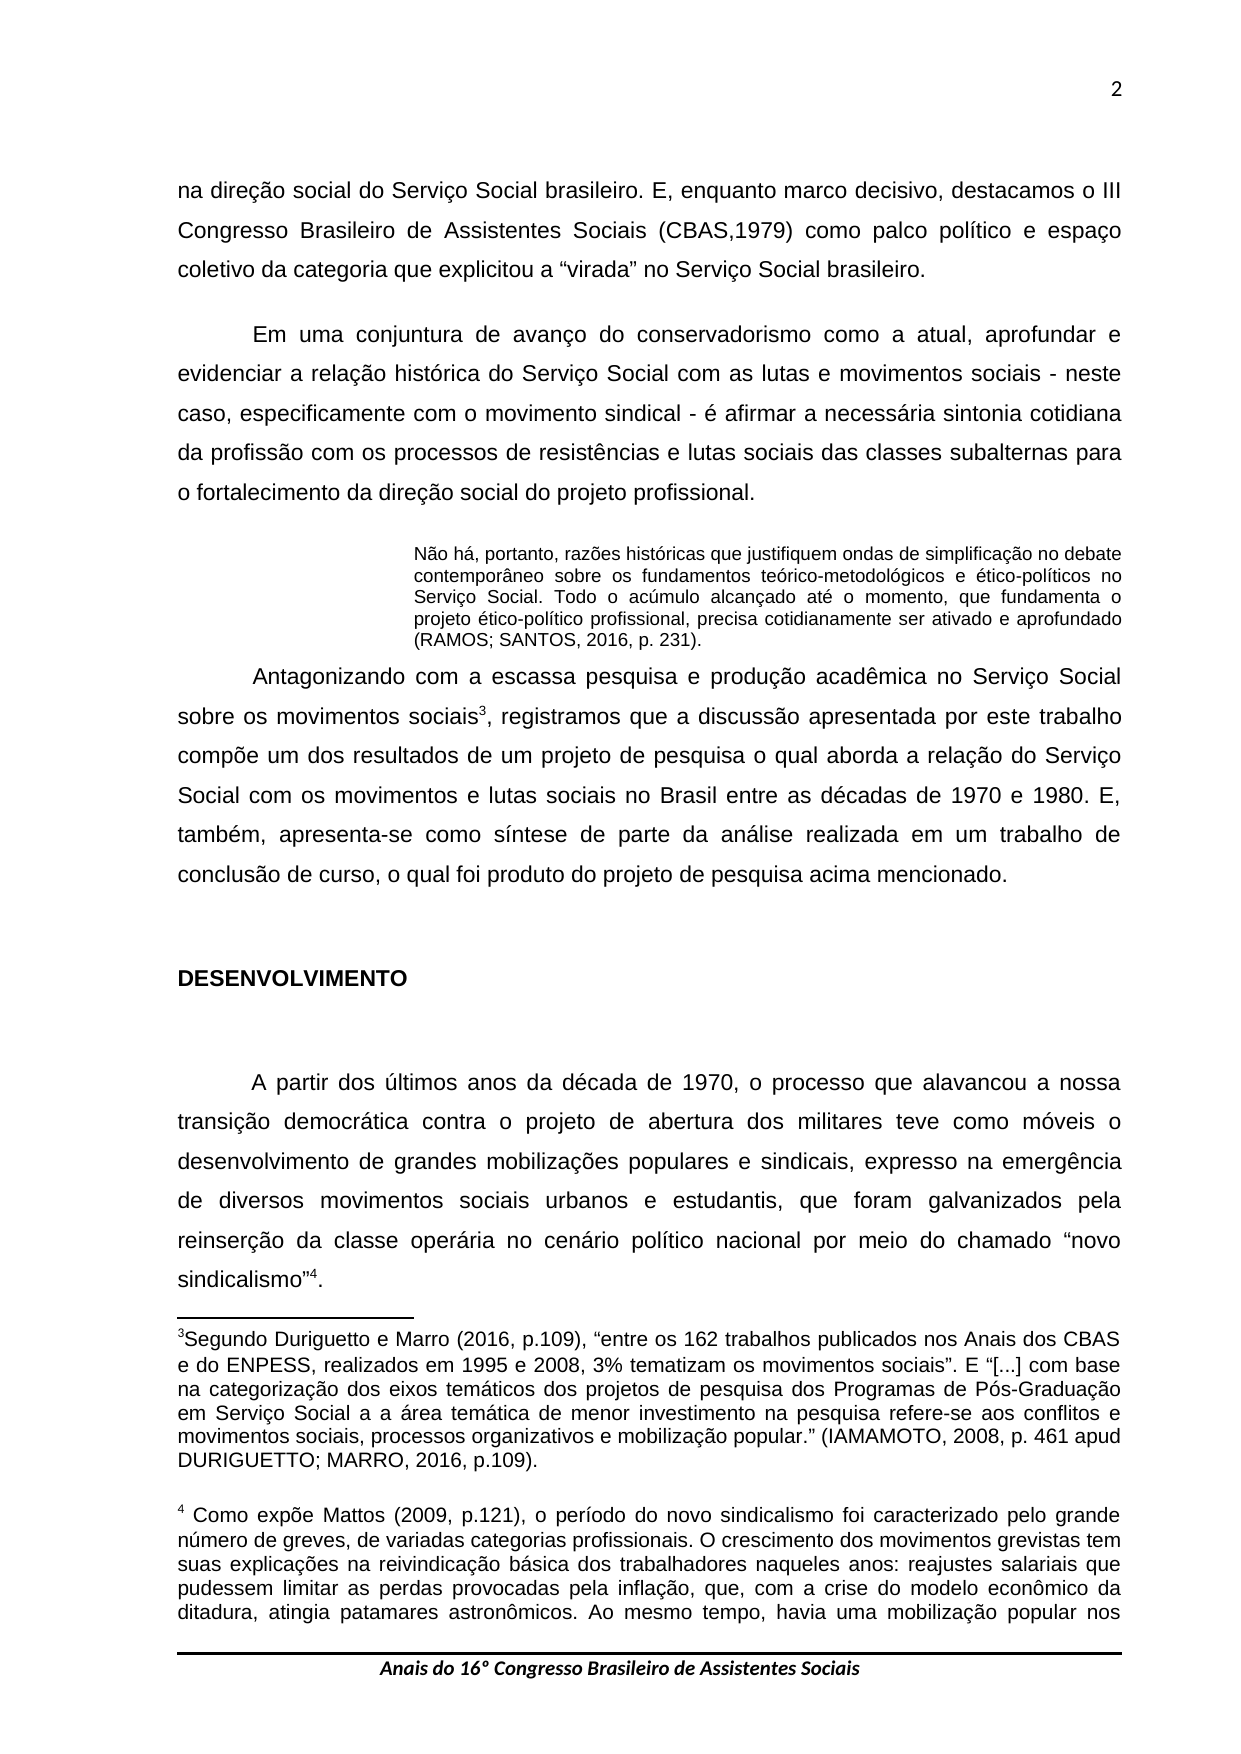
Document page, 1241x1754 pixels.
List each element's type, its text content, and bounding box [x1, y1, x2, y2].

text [177, 177, 1122, 282]
text Não há, portanto, razões históricas que justifiquem ondas de simplificação no debate contemporâneo sobre os fundamentos teórico-metodológicos e ético-políticos no Serviço Social. Todo o acúmulo alcançado até o momento, que fundamenta o projeto ético-político profissional, precisa cotidianamente ser ativado e aprofundado (RAMOS; SANTOS, 2016, p. 231). [413, 543, 1122, 651]
text A partir dos últimos anos da década de 1970, o processo que alavancou a nossa transição democrática contra o projeto de abertura dos militares teve como móveis o desenvolvimento de grandes mobilizações populares e sindicais, expresso na emergência de diversos movimentos sociais urbanos e estudantis, que foram galvanizados pela reinserção da classe operária no cenário político nacional por meio do chamado “novo sindicalismo”. [177, 1069, 1122, 1292]
text Em uma conjuntura de avanço do conservadorismo como a atual, aprofundar e evidenciar a relação histórica do Serviço Social com as lutas e movimentos sociais - neste caso, especificamente com o movimento sindical - é afirmar a necessária sintonia cotidiana da profissão com os processos de resistências e lutas sociais das classes subalternas para o fortalecimento da direção social do projeto profissional. [177, 321, 1122, 505]
text DESENVOLVIMENTO [177, 965, 1122, 991]
text Antagonizando com a escassa pesquisa e produção acadêmica no Serviço Social sobre os movimentos sociais, registramos que a discussão apresentada por este trabalho compõe um dos resultados de um projeto de pesquisa o qual aborda a relação do Serviço Social com os movimentos e lutas sociais no Brasil entre as décadas de 1970 e 1980. E, também, apresenta-se como síntese de parte da análise realizada em um trabalho de conclusão de curso, o qual foi produto do projeto de pesquisa acima mencionado. [177, 663, 1122, 887]
